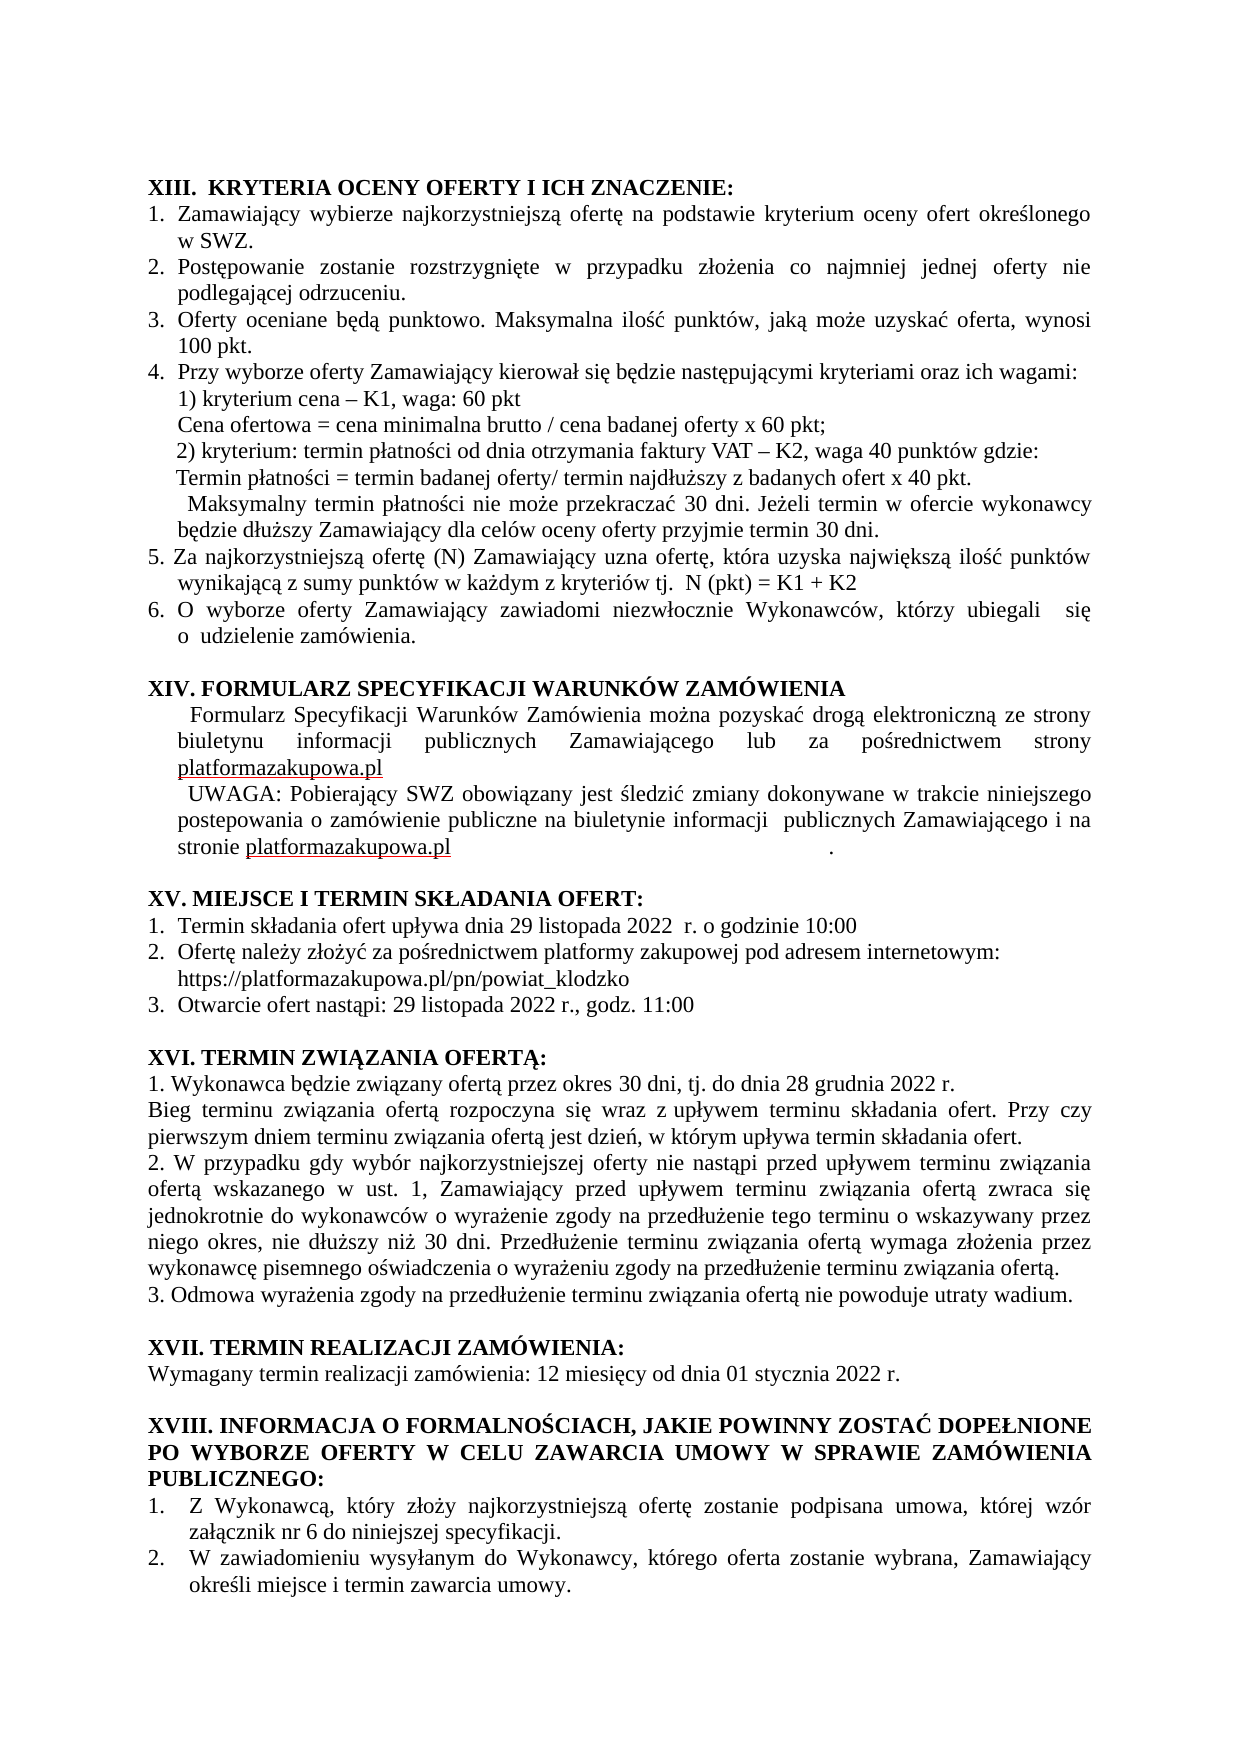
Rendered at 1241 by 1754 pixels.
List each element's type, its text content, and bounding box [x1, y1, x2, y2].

text 2. Ofertę należy złożyć za pośrednictwem platformy zakupowej pod adresem internetowym: https://platformazakupowa.pl/pn/powiat_klodzko [148, 938, 1093, 991]
text XVII. TERMIN REALIZACJI ZAMÓWIENIA: [148, 1333, 1093, 1360]
text Formularz Specyfikacji Warunków Zamówienia można pozyskać drogą elektroniczną ze strony biuletynu informacji publicznych Zamawiającego lub za pośrednictwem strony platformazakupowa.pl [148, 701, 1093, 780]
text 2. Postępowanie zostanie rozstrzygnięte w przypadku złożenia co najmniej jednej oferty nie podlegającej odrzuceniu. [148, 253, 1093, 306]
text Termin płatności = termin badanej oferty/ termin najdłuższy z badanych ofert x 40 pkt. [148, 464, 1093, 490]
text 3. Odmowa wyrażenia zgody na przedłużenie terminu związania ofertą nie powoduje utraty wadium. [148, 1281, 1093, 1307]
text Maksymalny termin płatności nie może przekraczać 30 dni. Jeżeli termin w ofercie wykonawcy będzie dłuższy Zamawiający dla celów oceny oferty przyjmie termin 30 dni. [148, 490, 1093, 543]
text 3. Oferty oceniane będą punktowo. Maksymalna ilość punktów, jaką może uzyskać oferta, wynosi 100 pkt. [148, 306, 1093, 358]
text 1. Wykonawca będzie związany ofertą przez okres 30 dni, tj. do dnia 28 grudnia 2022 r. [148, 1070, 1093, 1096]
text 2) kryterium: termin płatności od dnia otrzymania faktury VAT – K2, waga 40 punktów gdzie: [148, 437, 1093, 464]
text Bieg terminu związania ofertą rozpoczyna się wraz z upływem terminu składania ofert. Przy czy pierwszym dniem terminu związania ofertą jest dzień, w którym upływa termin składania ofert. [148, 1096, 1093, 1149]
text XVIII. INFORMACJA O FORMALNOŚCIACH, JAKIE POWINNY ZOSTAĆ DOPEŁNIONE PO WYBORZE OFERTY W CELU ZAWARCIA UMOWY W SPRAWIE ZAMÓWIENIA PUBLICZNEGO: [148, 1413, 1093, 1492]
text 1. Termin składania ofert upływa dnia 29 listopada 2022 r. o godzinie 10:00 [148, 912, 1093, 938]
text 4. Przy wyborze oferty Zamawiający kierował się będzie następującymi kryteriami oraz ich wagami: [148, 358, 1093, 385]
text 5. Za najkorzystniejszą ofertę (N) Zamawiający uzna ofertę, która uzyska największą ilość punktów wynikającą z sumy punktów w każdym z kryteriów tj. N (pkt) = K1 + K2 [148, 543, 1093, 596]
text XVI. TERMIN ZWIĄZANIA OFERTĄ: [148, 1044, 1093, 1070]
text XIII. KRYTERIA OCENY OFERTY I ICH ZNACZENIE: [148, 174, 1093, 200]
text 6. O wyborze oferty Zamawiający zawiadomi niezwłocznie Wykonawców, którzy ubiegali się o udzielenie zamówienia. [148, 596, 1093, 648]
text Wymagany termin realizacji zamówienia: 12 miesięcy od dnia 01 stycznia 2022 r. [148, 1360, 1093, 1386]
text UWAGA: Pobierający SWZ obowiązany jest śledzić zmiany dokonywane w trakcie niniejszego postepowania o zamówienie publiczne na biuletynie informacji publicznych Zamawiającego i na stronie platformazakupowa.pl . [148, 780, 1093, 859]
text 1) kryterium cena – K1, waga: 60 pkt Cena ofertowa = cena minimalna brutto / cena badanej oferty x 60 pkt; [177, 385, 1093, 437]
text 2. W zawiadomieniu wysyłanym do Wykonawcy, którego oferta zostanie wybrana, Zamawiający określi miejsce i termin zawarcia umowy. [148, 1544, 1093, 1597]
text 1. Z Wykonawcą, który złoży najkorzystniejszą ofertę zostanie podpisana umowa, której wzór załącznik nr 6 do niniejszej specyfikacji. [148, 1492, 1093, 1544]
text XV. MIEJSCE I TERMIN SKŁADANIA OFERT: [148, 886, 1093, 912]
text 3. Otwarcie ofert nastąpi: 29 listopada 2022 r., godz. 11:00 [148, 991, 1093, 1017]
text XIV. FORMULARZ SPECYFIKACJI WARUNKÓW ZAMÓWIENIA [148, 675, 1093, 701]
text 2. W przypadku gdy wybór najkorzystniejszej oferty nie nastąpi przed upływem terminu związania ofertą wskazanego w ust. 1, Zamawiający przed upływem terminu związania ofertą zwraca się jednokrotnie do wykonawców o wyrażenie zgody na przedłużenie tego terminu o wskazywany przez niego okres, nie dłuższy niż 30 dni. Przedłużenie terminu związania ofertą wymaga złożenia przez wykonawcę pisemnego oświadczenia o wyrażeniu zgody na przedłużenie terminu związania ofertą. [148, 1149, 1093, 1281]
text 1. Zamawiający wybierze najkorzystniejszą ofertę na podstawie kryterium oceny ofert określonego w SWZ. [148, 200, 1093, 253]
